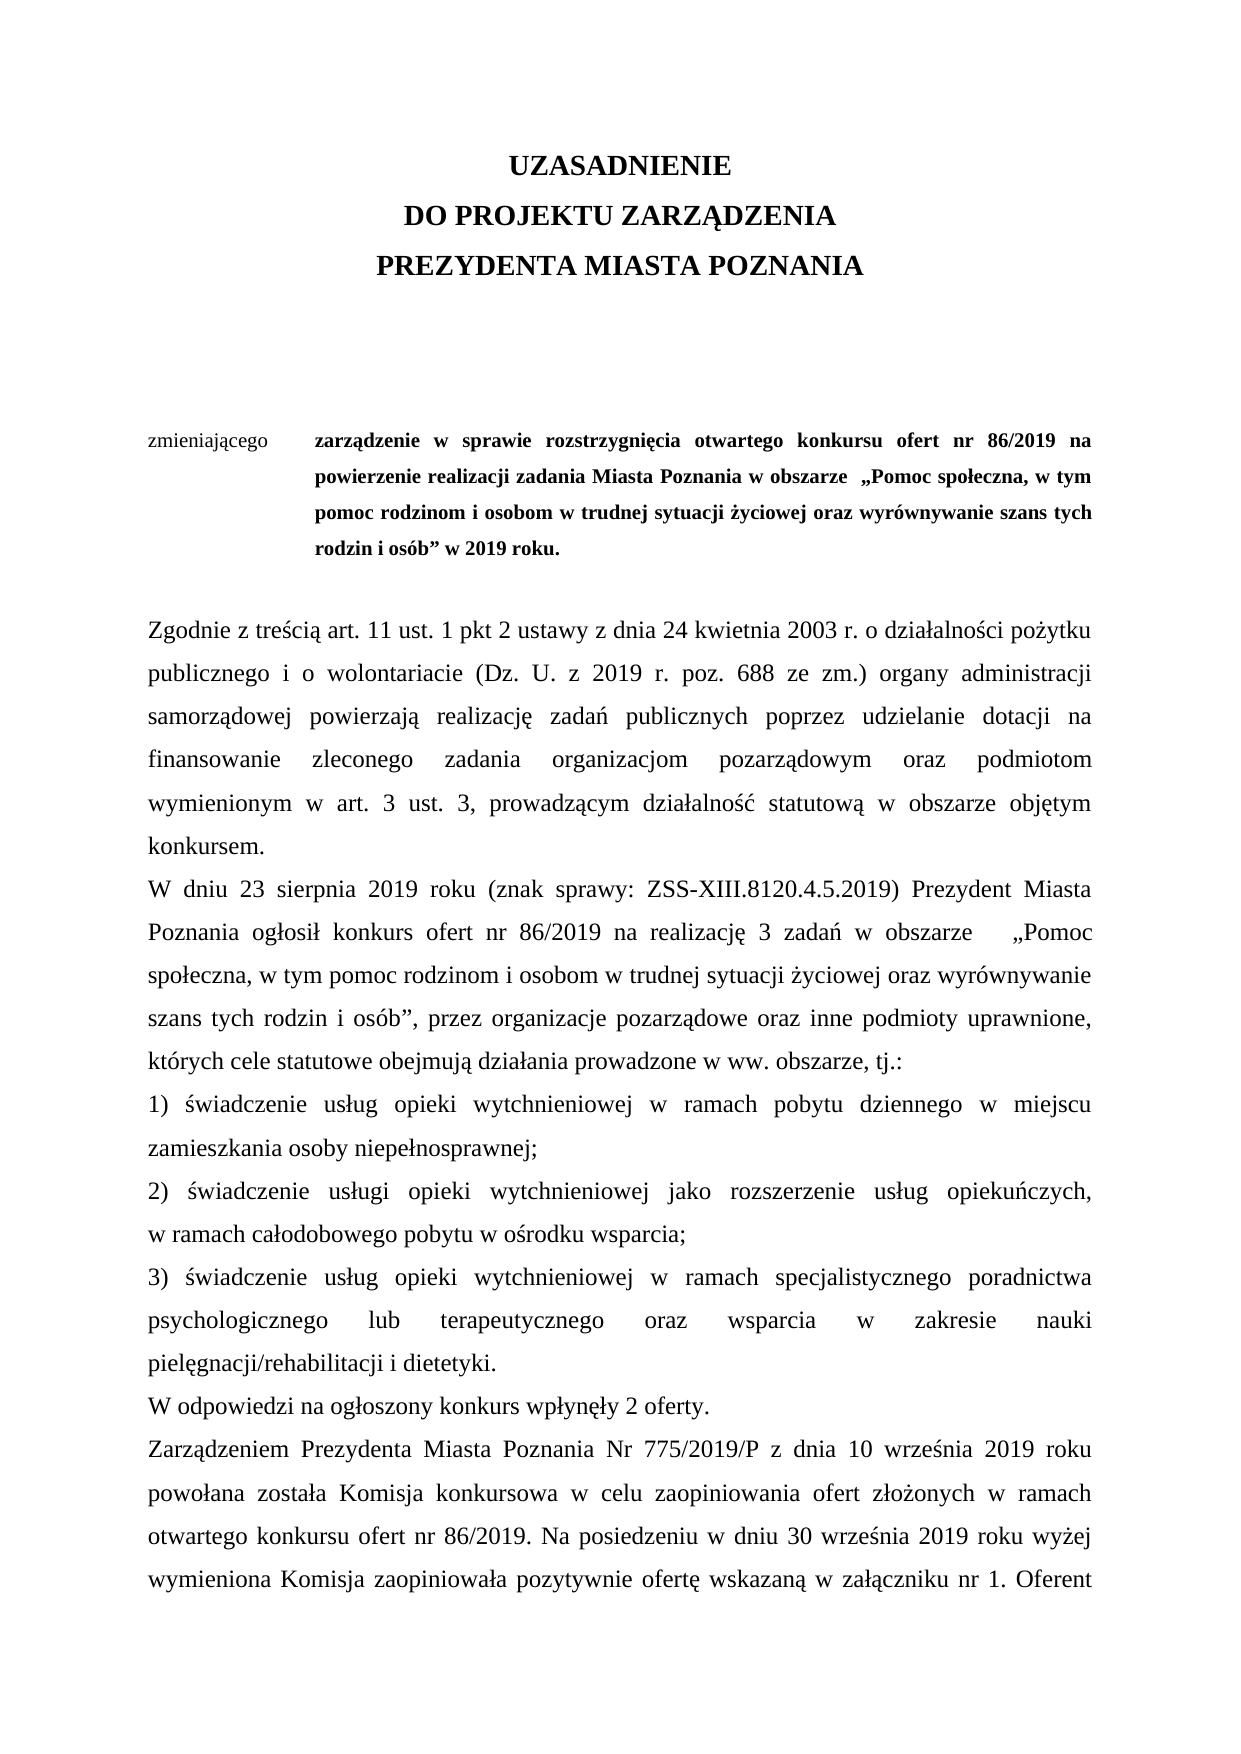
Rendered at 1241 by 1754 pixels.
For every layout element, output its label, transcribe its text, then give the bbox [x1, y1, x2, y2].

subtitle PREZYDENTA MIASTA POZNANIA [148, 248, 1093, 282]
text W odpowiedzi na ogłoszony konkurs wpłynęły 2 oferty. [148, 1391, 1093, 1420]
text 3) świadczenie usług opieki wytchnieniowej w ramach specjalistycznego poradnictwa psychologicznego lub terapeutycznego oraz wsparcia w zakresie nauki pielęgnacji/rehabilitacji i dietetyki. [148, 1262, 1093, 1377]
table_header zmieniającego [136, 428, 303, 572]
subtitle UZASADNIENIE [148, 148, 1093, 181]
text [148, 1434, 1093, 1593]
table_header zarządzenie w sprawie rozstrzygnięcia otwartego konkursu ofert nr 86/2019 na powierzenie realizacji zadania Miasta Poznania w obszarze „Pomoc społeczna, w tym pomoc rodzinom i osobom w trudnej sytuacji życiowej oraz wyrównywanie szans tych rodzin i osób” w 2019 roku. [303, 428, 1104, 572]
text W dniu 23 sierpnia 2019 roku (znak sprawy: ZSS-XIII.8120.4.5.2019) Prezydent Miasta Poznania ogłosił konkurs ofert nr 86/2019 na realizację 3 zadań w obszarze „Pomoc społeczna, w tym pomoc rodzinom i osobom w trudnej sytuacji życiowej oraz wyrównywanie szans tych rodzin i osób”, przez organizacje pozarządowe oraz inne podmioty uprawnione, których cele statutowe obejmują działania prowadzone w ww. obszarze, tj.: [148, 874, 1093, 1075]
text Zgodnie z treścią art. 11 ust. 1 pkt 2 ustawy z dnia 24 kwietnia 2003 r. o działalności pożytku publicznego i o wolontariacie (Dz. U. z 2019 r. poz. 688 ze zm.) organy administracji samorządowej powierzają realizację zadań publicznych poprzez udzielanie dotacji na finansowanie zleconego zadania organizacjom pozarządowym oraz podmiotom wymienionym w art. 3 ust. 3, prowadzącym działalność statutową w obszarze objętym konkursem. [148, 615, 1093, 859]
subtitle DO PROJEKTU ZARZĄDZENIA [148, 198, 1093, 231]
text 2) świadczenie usługi opieki wytchnieniowej jako rozszerzenie usług opiekuńczych, w ramach całodobowego pobytu w ośrodku wsparcia; [148, 1176, 1093, 1248]
text 1) świadczenie usług opieki wytchnieniowej w ramach pobytu dziennego w miejscu zamieszkania osoby niepełnosprawnej; [148, 1089, 1093, 1161]
